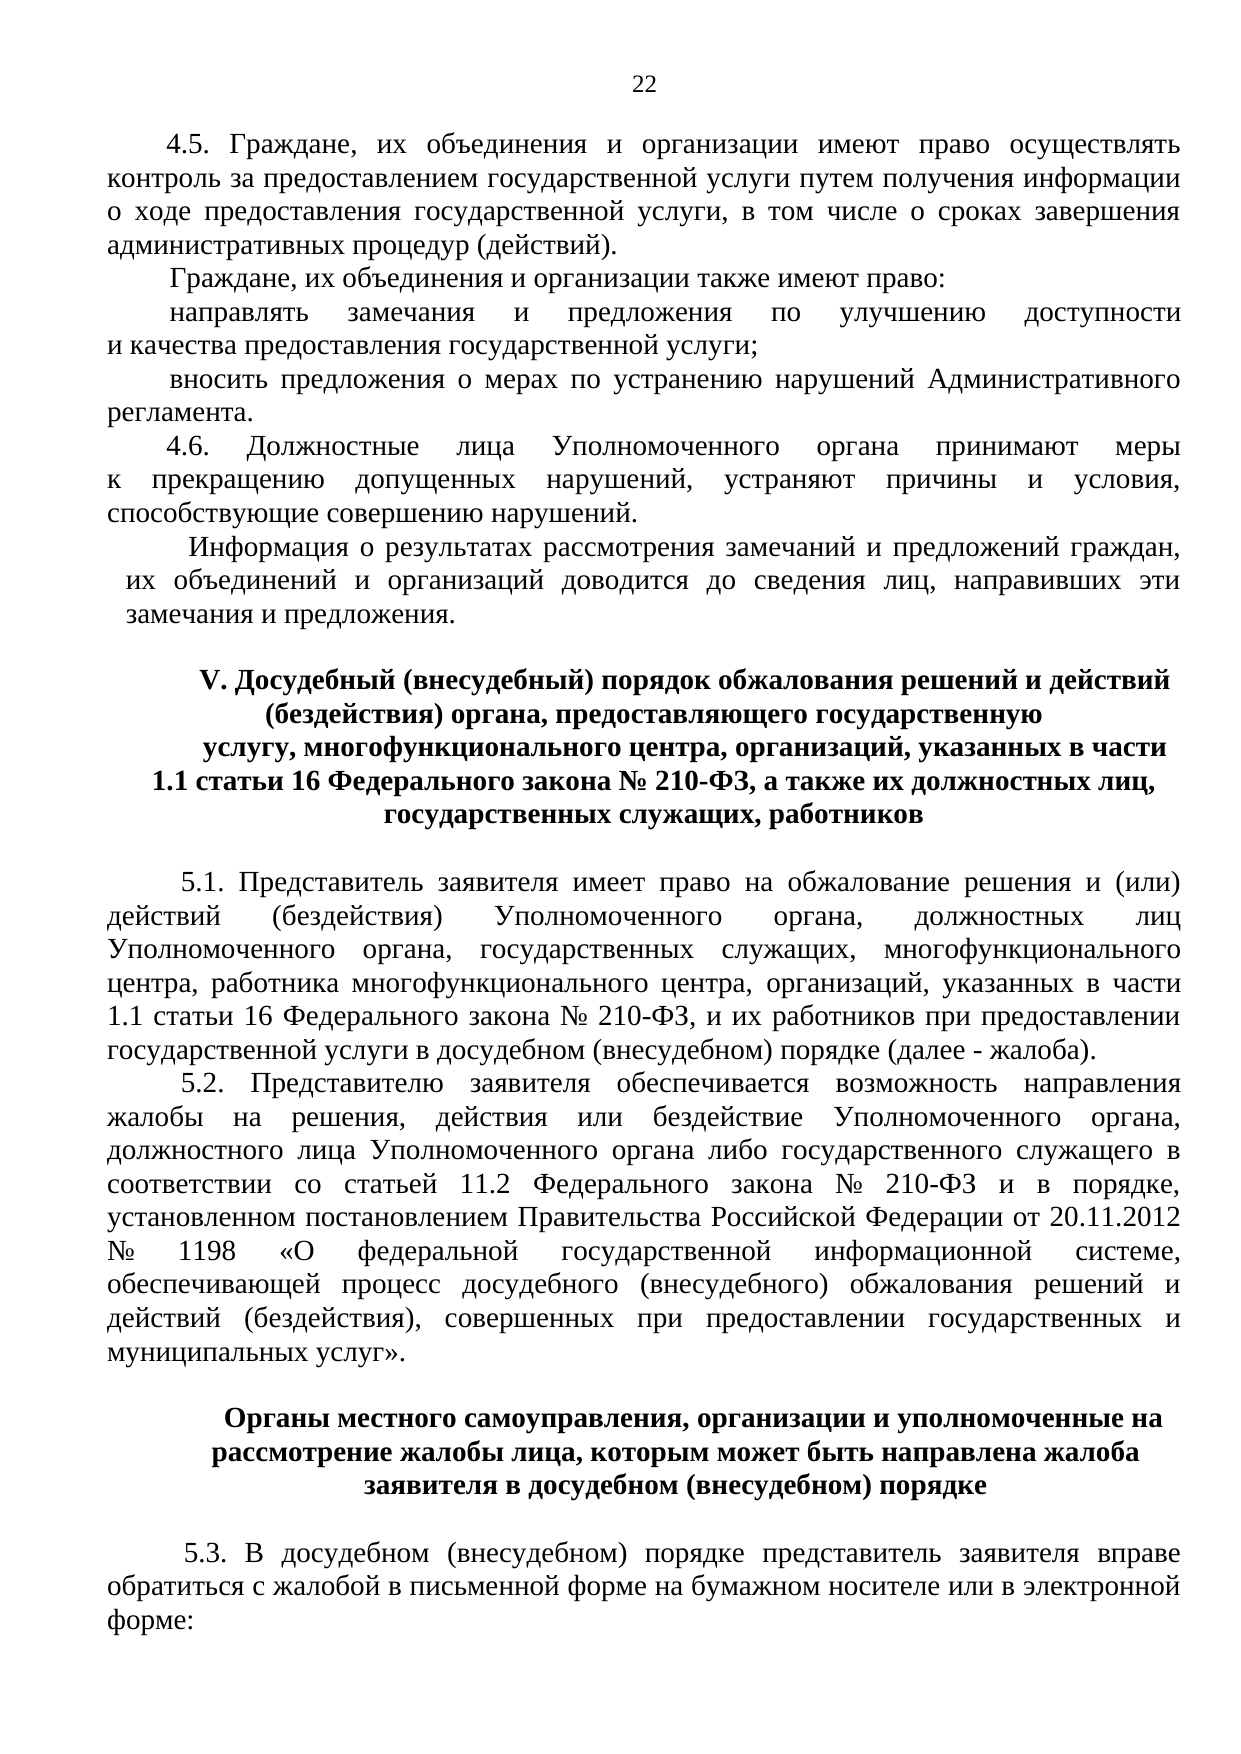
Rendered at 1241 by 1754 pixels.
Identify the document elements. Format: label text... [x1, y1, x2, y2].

list услугу, многофункционального центра, организаций, указанных в части 1.1 статьи 16 Федерального закона № 210-ФЗ, а также их должностных лиц, государственных служащих, работников [126, 730, 1182, 831]
list Органы местного самоуправления, организации и уполномоченные на рассмотрение жалобы лица, которым может быть направлена жалоба заявителя в досудебном (внесудебном) порядке [169, 1401, 1182, 1501]
list Информация о результатах рассмотрения замечаний и предложений граждан, их объединений и организаций доводится до сведения лиц, направивших эти замечания и предложения. [126, 529, 1182, 629]
list Граждане, их объединения и организации также имеют право: [107, 260, 1182, 294]
list 5.3. В досудебном (внесудебном) порядке представитель заявителя вправе обратиться с жалобой в письменной форме на бумажном носителе или в электронной форме: [107, 1535, 1182, 1636]
list вносить предложения о мерах по устранению нарушений Административного регламента. [107, 361, 1182, 428]
list 5.2. Представителю заявителя обеспечивается возможность направления жалобы на решения, действия или бездействие Уполномоченного органа, должностного лица Уполномоченного органа либо государственного служащего в соответствии со статьей 11.2 Федерального закона № 210-ФЗ и в порядке, установленном постановлением Правительства Российской Федерации от 20.11.2012 № 1198 «О федеральной государственной информационной системе, обеспечивающей процесс досудебного (внесудебного) обжалования решений и действий (бездействия), совершенных при предоставлении государственных и муниципальных услуг». [107, 1065, 1182, 1367]
list направлять замечания и предложения по улучшению доступности и качества предоставления государственной услуги; [107, 294, 1182, 361]
list 4.6. Должностные лица Уполномоченного органа принимают меры к прекращению допущенных нарушений, устраняют причины и условия, способствующие совершению нарушений. [107, 428, 1182, 529]
list 5.1. Представитель заявителя имеет право на обжалование решения и (или) действий (бездействия) Уполномоченного органа, должностных лиц Уполномоченного органа, государственных служащих, многофункционального центра, работника многофункционального центра, организаций, указанных в части 1.1 статьи 16 Федерального закона № 210-ФЗ, и их работников при предоставлении государственной услуги в досудебном (внесудебном) порядке (далее - жалоба). [107, 864, 1182, 1065]
list V. Досудебный (внесудебный) порядок обжалования решений и действий (бездействия) органа, предоставляющего государственную [126, 663, 1182, 730]
list 4.5. Граждане, их объединения и организации имеют право осуществлять контроль за предоставлением государственной услуги путем получения информации о ходе предоставления государственной услуги, в том числе о сроках завершения административных процедур (действий). [107, 126, 1182, 260]
